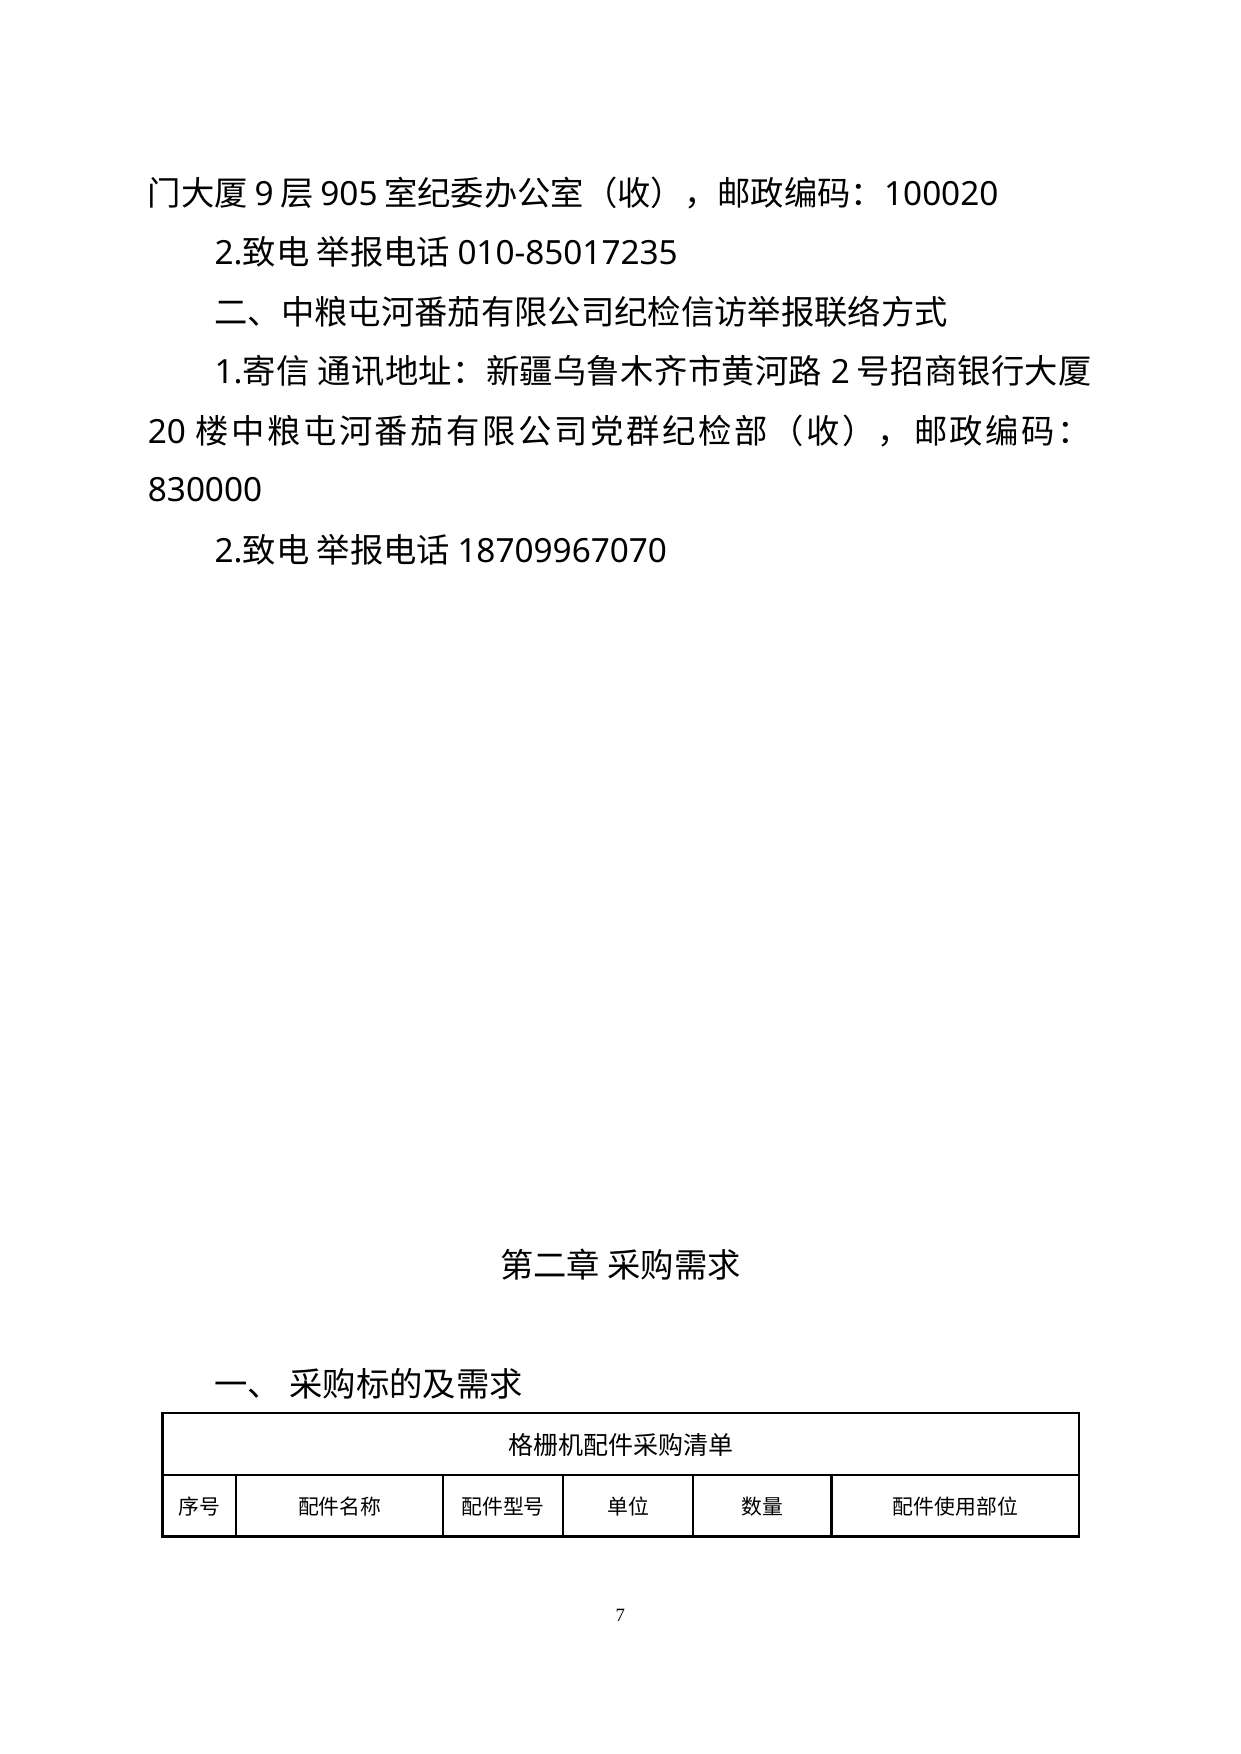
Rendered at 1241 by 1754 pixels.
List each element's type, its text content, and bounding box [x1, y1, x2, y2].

text 2.致电 举报电话 18709967070 [148, 518, 1092, 578]
table_cell 序号 [164, 1476, 235, 1535]
table_cell 配件型号 [444, 1476, 562, 1535]
list 采购标的及需求 [214, 1352, 1092, 1412]
table_cell 数量 [694, 1476, 830, 1535]
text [148, 161, 1092, 220]
text 第二章 采购需求 [148, 1233, 1092, 1293]
table_cell 单位 [564, 1476, 692, 1535]
text 1.寄信 通讯地址：新疆乌鲁木齐市黄河路2号招商银行大厦20楼中粮屯河番茄有限公司党群纪检部（收），邮政编码：830000 [148, 339, 1092, 518]
table_cell 配件使用部位 [833, 1476, 1078, 1535]
text 二、中粮屯河番茄有限公司纪检信访举报联络方式 [148, 280, 1092, 339]
text 2.致电 举报电话 010-85017235 [148, 220, 1092, 280]
table_header 格栅机配件采购清单 [164, 1414, 1078, 1474]
table_cell 配件名称 [237, 1476, 442, 1535]
